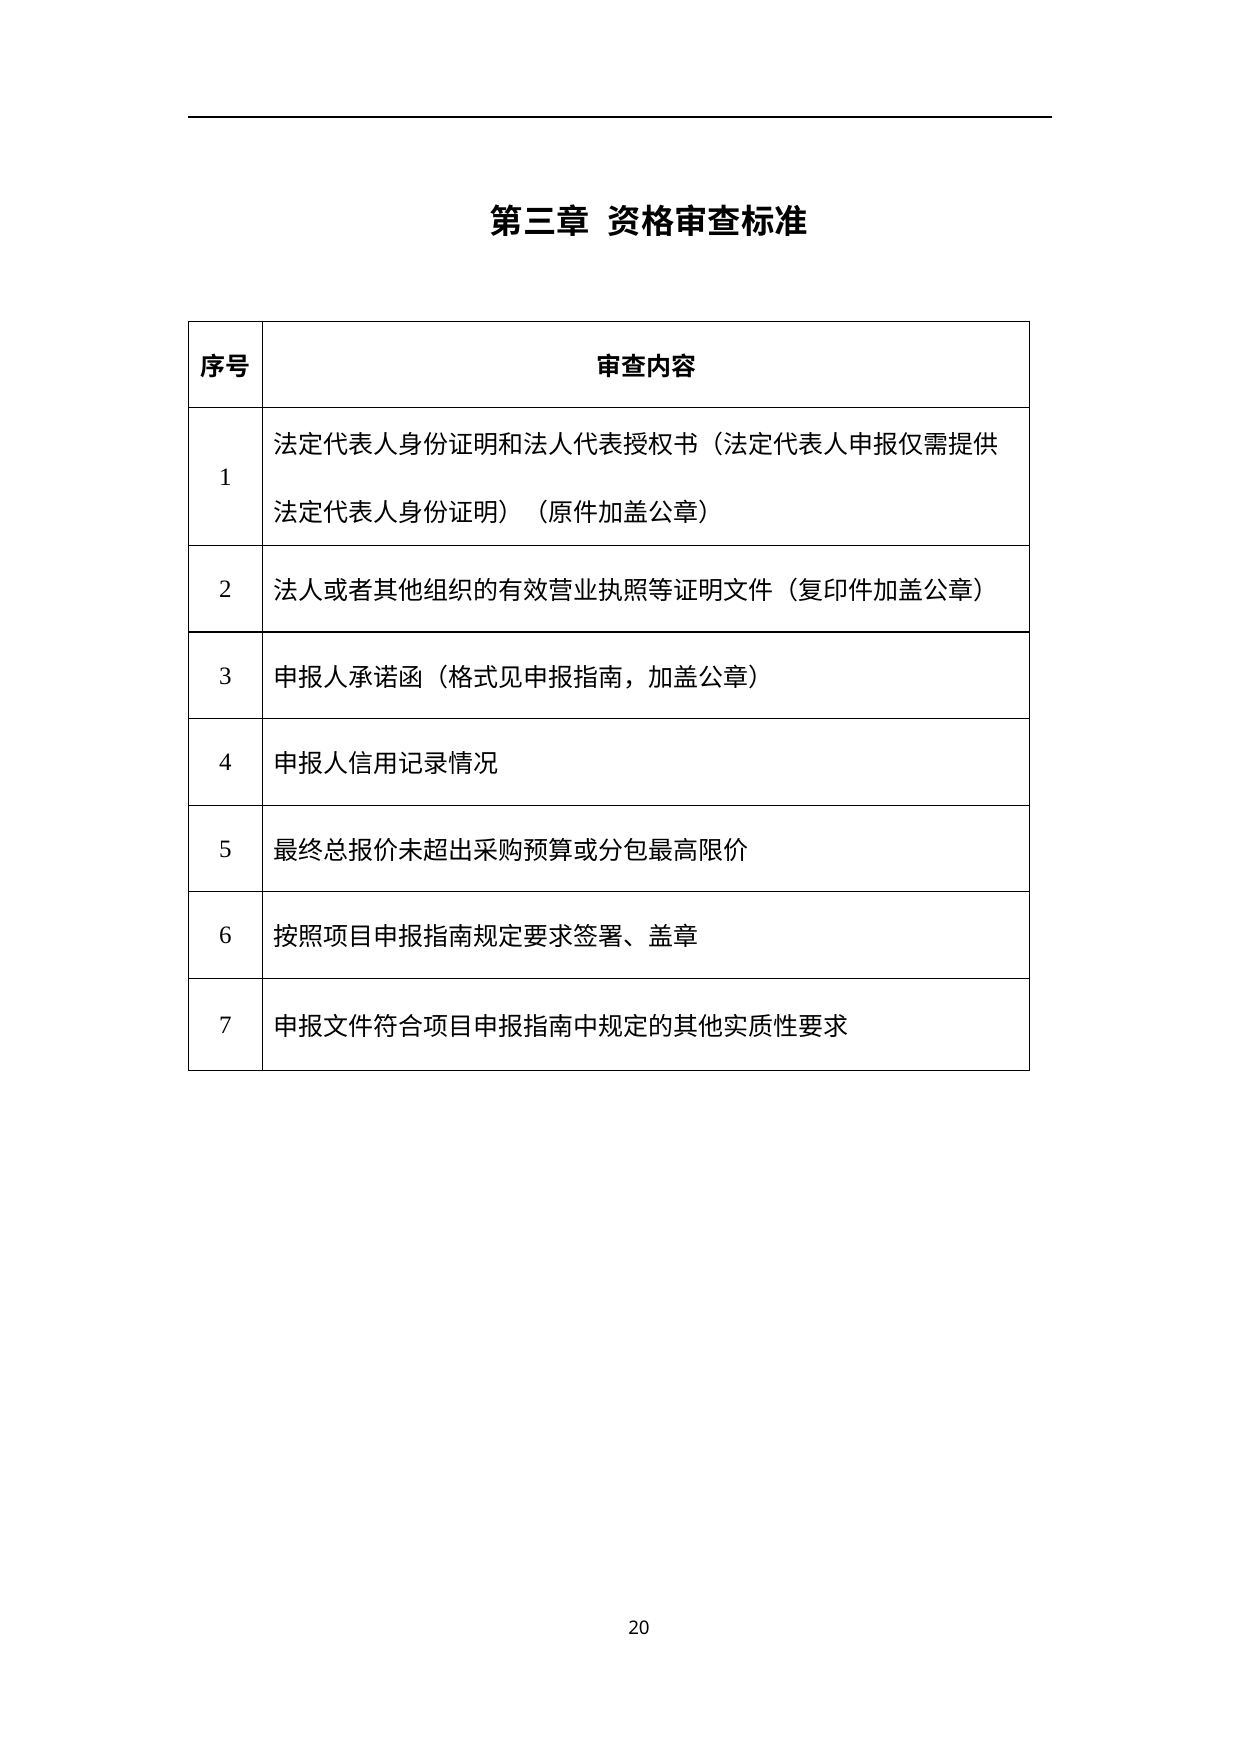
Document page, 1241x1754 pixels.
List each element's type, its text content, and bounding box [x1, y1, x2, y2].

table_cell 4 [189, 719, 262, 804]
table_header 审查内容 [263, 322, 1029, 407]
table_cell 法定代表人身份证明和法人代表授权书（法定代表人申报仅需提供法定代表人身份证明）（原件加盖公章） [263, 408, 1029, 545]
table_cell 申报人承诺函（格式见申报指南，加盖公章） [263, 633, 1029, 718]
table_cell 2 [189, 546, 262, 631]
table_cell 7 [189, 979, 262, 1070]
table_cell 最终总报价未超出采购预算或分包最高限价 [263, 806, 1029, 891]
table_cell 申报人信用记录情况 [263, 719, 1029, 804]
table_cell 5 [189, 806, 262, 891]
text 资格审查标准 [232, 195, 1052, 243]
table_header 序号 [189, 322, 262, 407]
table_cell 按照项目申报指南规定要求签署、盖章 [263, 892, 1029, 978]
table_cell 1 [189, 408, 262, 545]
table_cell 6 [189, 892, 262, 978]
table_cell 法人或者其他组织的有效营业执照等证明文件（复印件加盖公章） [263, 546, 1029, 631]
table_cell 申报文件符合项目申报指南中规定的其他实质性要求 [263, 979, 1029, 1070]
table_cell 3 [189, 633, 262, 718]
